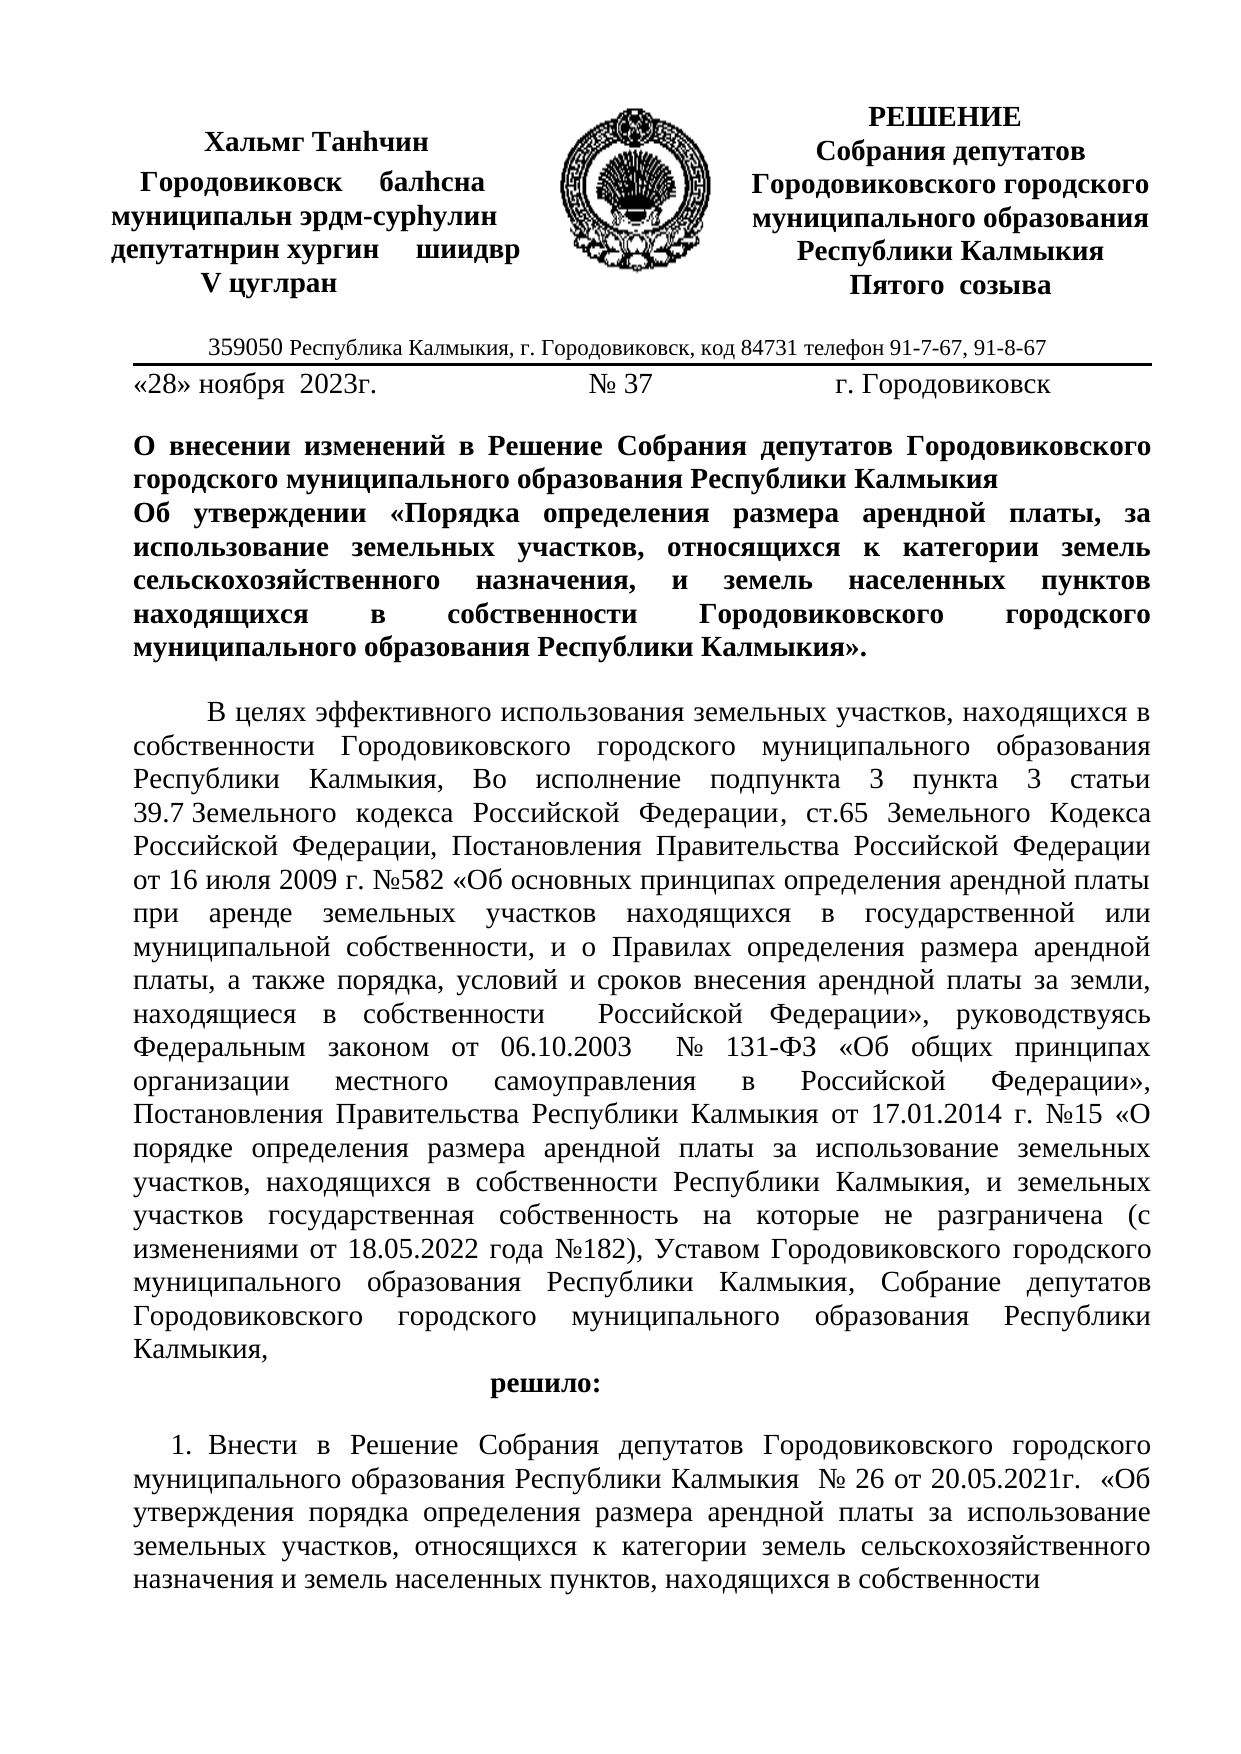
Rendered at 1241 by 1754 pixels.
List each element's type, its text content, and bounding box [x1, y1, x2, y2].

text решило: [133, 1365, 1152, 1398]
text Об утверждении «Порядка определения размера арендной платы, за использование земельных участков, относящихся к категории земель сельскохозяйственного назначения, и земель населенных пунктов находящихся в собственности Городовиковского городского муниципального образования Республики Калмыкия». [133, 495, 1152, 663]
text О внесении изменений в Решение Собрания депутатов Городовиковского городского муниципального образования Республики Калмыкия [133, 428, 1152, 495]
table_header РЕШЕНИЕ Собрания депутатов Городовиковского городского муниципального образования Республики Калмыкия Пятого созыва [730, 99, 1171, 332]
subtitle 359050 Республика Калмыкия, г. Городовиковск, код 84731 телефон 91-7-67, 91-8-67 [133, 118, 1152, 363]
list Внести в Решение Собрания депутатов Городовиковского городского муниципального образования Республики Калмыкия № 26 от 20.05.2021г. «Об утверждения порядка определения размера арендной платы за использование земельных участков, относящихся к категории земель сельскохозяйственного назначения и земель населенных пунктов, находящихся в собственности [133, 1427, 1152, 1595]
text «28» ноября 2023г. № 37 г. Городовиковск [133, 366, 1152, 399]
table_header довиковско [529, 99, 729, 332]
text В целях эффективного использования земельных участков, находящихся в собственности Городовиковского городского муниципального образования Республики Калмыкия, Во исполнение подпункта 3 пункта 3 статьи 39.7 Земельного кодекса Российской Федерации, ст.65 Земельного Кодекса Российской Федерации, Постановления Правительства Российской Федерации от 16 июля 2009 г. №582 «Об основных принципах определения арендной платы при аренде земельных участков находящихся в государственной или муниципальной собственности, и о Правилах определения размера арендной платы, а также порядка, условий и сроков внесения арендной платы за земли, находящиеся в собственности Российской Федерации», руководствуясь Федеральным законом от 06.10.2003 № 131-ФЗ «Об общих принципах организации местного самоуправления в Российской Федерации», Постановления Правительства Республики Калмыкия от 17.01.2014 г. №15 «О порядке определения размера арендной платы за использование земельных участков, находящихся в собственности Республики Калмыкия, и земельных участков государственная собственность на которые не разграничена (с изменениями от 18.05.2022 года №182), Уставом Городовиковского городского муниципального образования Республики Калмыкия, Собрание депутатов Городовиковского городского муниципального образования Республики Калмыкия, [133, 694, 1152, 1365]
table_header Хальмг Танhчин Городовиковск балhсна муниципальн эрдм-сурhулин депутатнрин хургин шиидвр V цуглран [103, 99, 529, 332]
